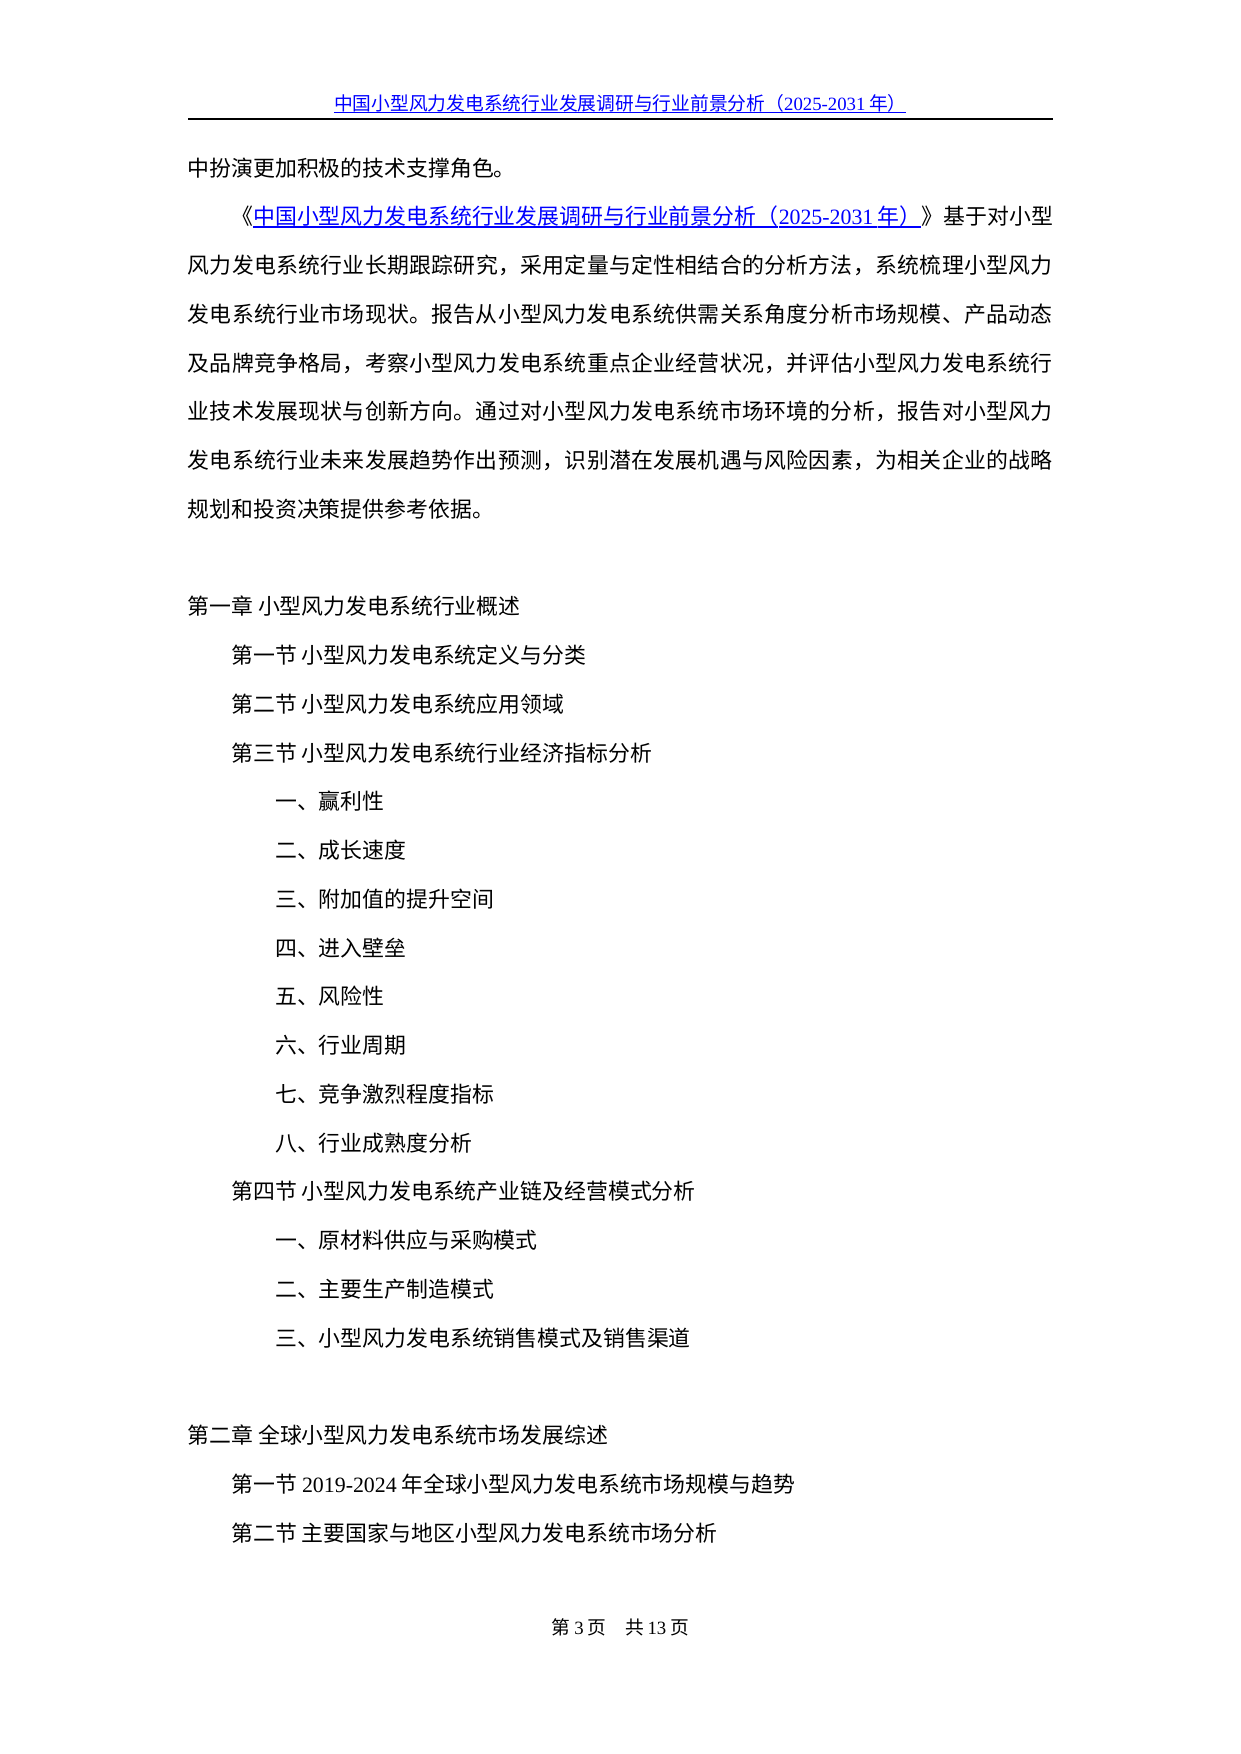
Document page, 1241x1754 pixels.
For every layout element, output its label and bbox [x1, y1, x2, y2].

text [187, 150, 1053, 1548]
